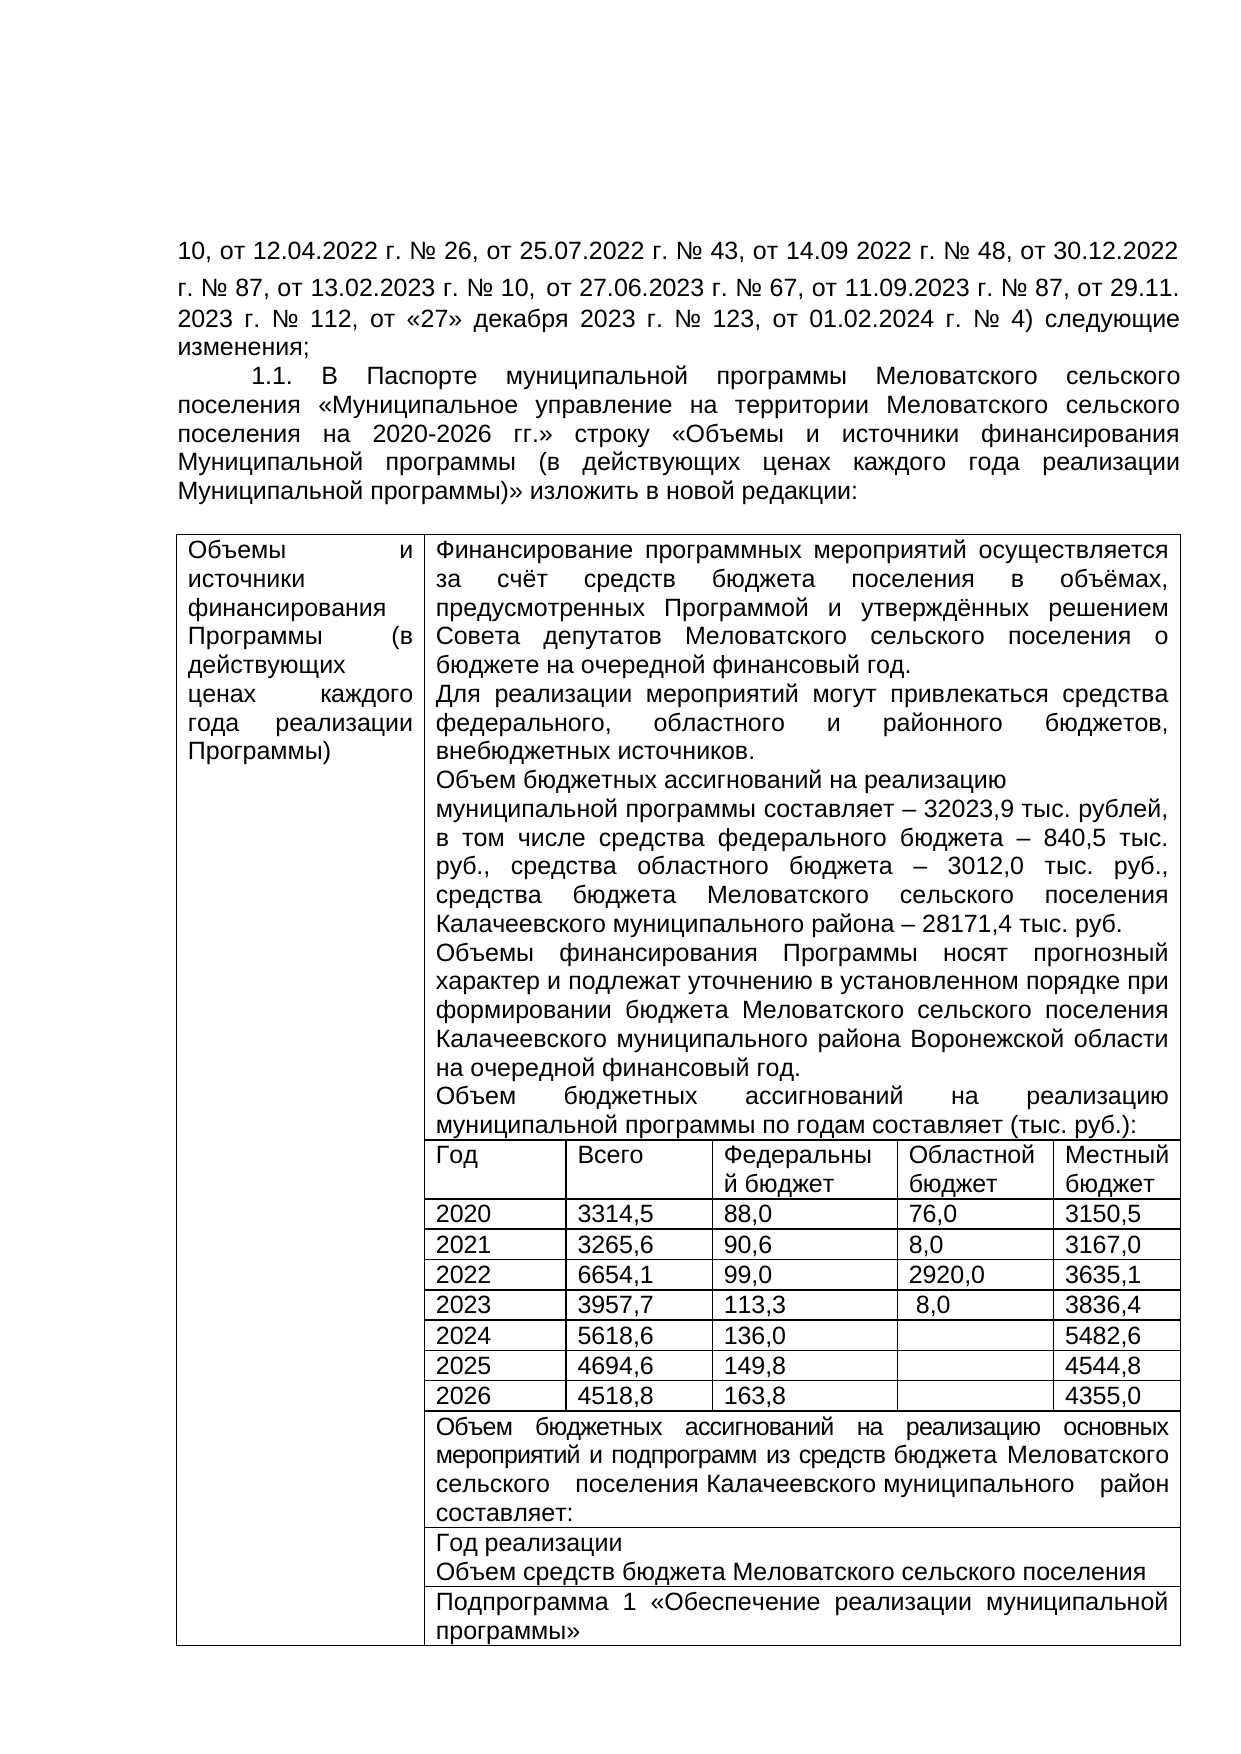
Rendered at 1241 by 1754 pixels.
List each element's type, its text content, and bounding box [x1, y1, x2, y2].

table_cell [898, 1321, 1053, 1349]
table_cell 3836,4 [1054, 1291, 1180, 1319]
table_cell 149,8 [713, 1351, 897, 1380]
table_cell 99,0 [713, 1260, 897, 1289]
table_cell 6654,1 [567, 1260, 712, 1289]
table_cell 88,0 [713, 1200, 897, 1228]
table_cell 2023 [425, 1291, 565, 1319]
table_cell 163,8 [713, 1381, 897, 1410]
table_cell 8,0 [898, 1291, 1053, 1319]
table_cell 3167,0 [1054, 1230, 1180, 1258]
table_header Финансирование программных мероприятий осуществляется за счёт средств бюджета поселения в объёмах, предусмотренных Программой и утверждённых решением Совета депутатов Меловатского сельского поселения о бюджете на очередной финансовый год. Для реализации мероприятий могут привлекаться средства федерального, областного и районного бюджетов, внебюджетных источников. Объем бюджетных ассигнований на реализацию муниципальной программы составляет – 32023,9 тыс. рублей, в том числе средства федерального бюджета – 840,5 тыс. руб., средства областного бюджета – 3012,0 тыс. руб., средства бюджета Меловатского сельского поселения Калачеевского муниципального района – 28171,4 тыс. руб. Объемы финансирования Программы носят прогнозный характер и подлежат уточнению в установленном порядке при формировании бюджета Меловатского сельского поселения Калачеевского муниципального района Воронежской области на очередной финансовый год. Объем бюджетных ассигнований на реализацию муниципальной программы по годам составляет (тыс. руб.): [425, 535, 1180, 1139]
table_cell Всего [567, 1141, 712, 1198]
table_cell 76,0 [898, 1200, 1053, 1228]
table_cell 2920,0 [898, 1260, 1053, 1289]
table_cell 4544,8 [1054, 1351, 1180, 1380]
table_cell 3150,5 [1054, 1200, 1180, 1228]
table_cell 113,3 [713, 1291, 897, 1319]
text 1.1. В Паспорте муниципальной программы Меловатского сельского поселения «Муниципальное управление на территории Меловатского сельского поселения на 2020-2026 гг.» строку «Объемы и источники финансирования Муниципальной программы (в действующих ценах каждого года реализации Муниципальной программы)» изложить в новой редакции: [177, 361, 1181, 505]
table_cell 3314,5 [567, 1200, 712, 1228]
table_cell 2026 [425, 1381, 565, 1410]
table_cell 3635,1 [1054, 1260, 1180, 1289]
table_cell 2021 [425, 1230, 565, 1258]
table_cell 90,6 [713, 1230, 897, 1258]
table_cell 5482,6 [1054, 1321, 1180, 1349]
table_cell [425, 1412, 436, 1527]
table_cell Год [425, 1141, 565, 1198]
table_cell Год реализации Объем средств бюджета Меловатского сельского поселения [425, 1528, 1180, 1586]
table_header Объемы и источники финансирования Программы (в действующих ценах каждого года реализации Программы) [177, 535, 424, 1645]
table_cell [898, 1351, 1053, 1380]
table_cell [898, 1381, 1053, 1410]
table_cell Подпрограмма 1 «Обеспечение реализации муниципальной программы» [425, 1587, 1180, 1645]
table_cell 2025 [425, 1351, 565, 1380]
table_cell 2020 [425, 1200, 565, 1228]
table_cell 8,0 [898, 1230, 1053, 1258]
table_cell 5618,6 [567, 1321, 712, 1349]
table_cell 3957,7 [567, 1291, 712, 1319]
table_cell 4355,0 [1054, 1381, 1180, 1410]
table_cell 2024 [425, 1321, 565, 1349]
table_cell 4518,8 [567, 1381, 712, 1410]
table_cell 4694,6 [567, 1351, 712, 1380]
table_cell 3265,6 [567, 1230, 712, 1258]
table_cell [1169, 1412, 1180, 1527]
table_cell 136,0 [713, 1321, 897, 1349]
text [177, 236, 1181, 361]
table_cell 2022 [425, 1260, 565, 1289]
